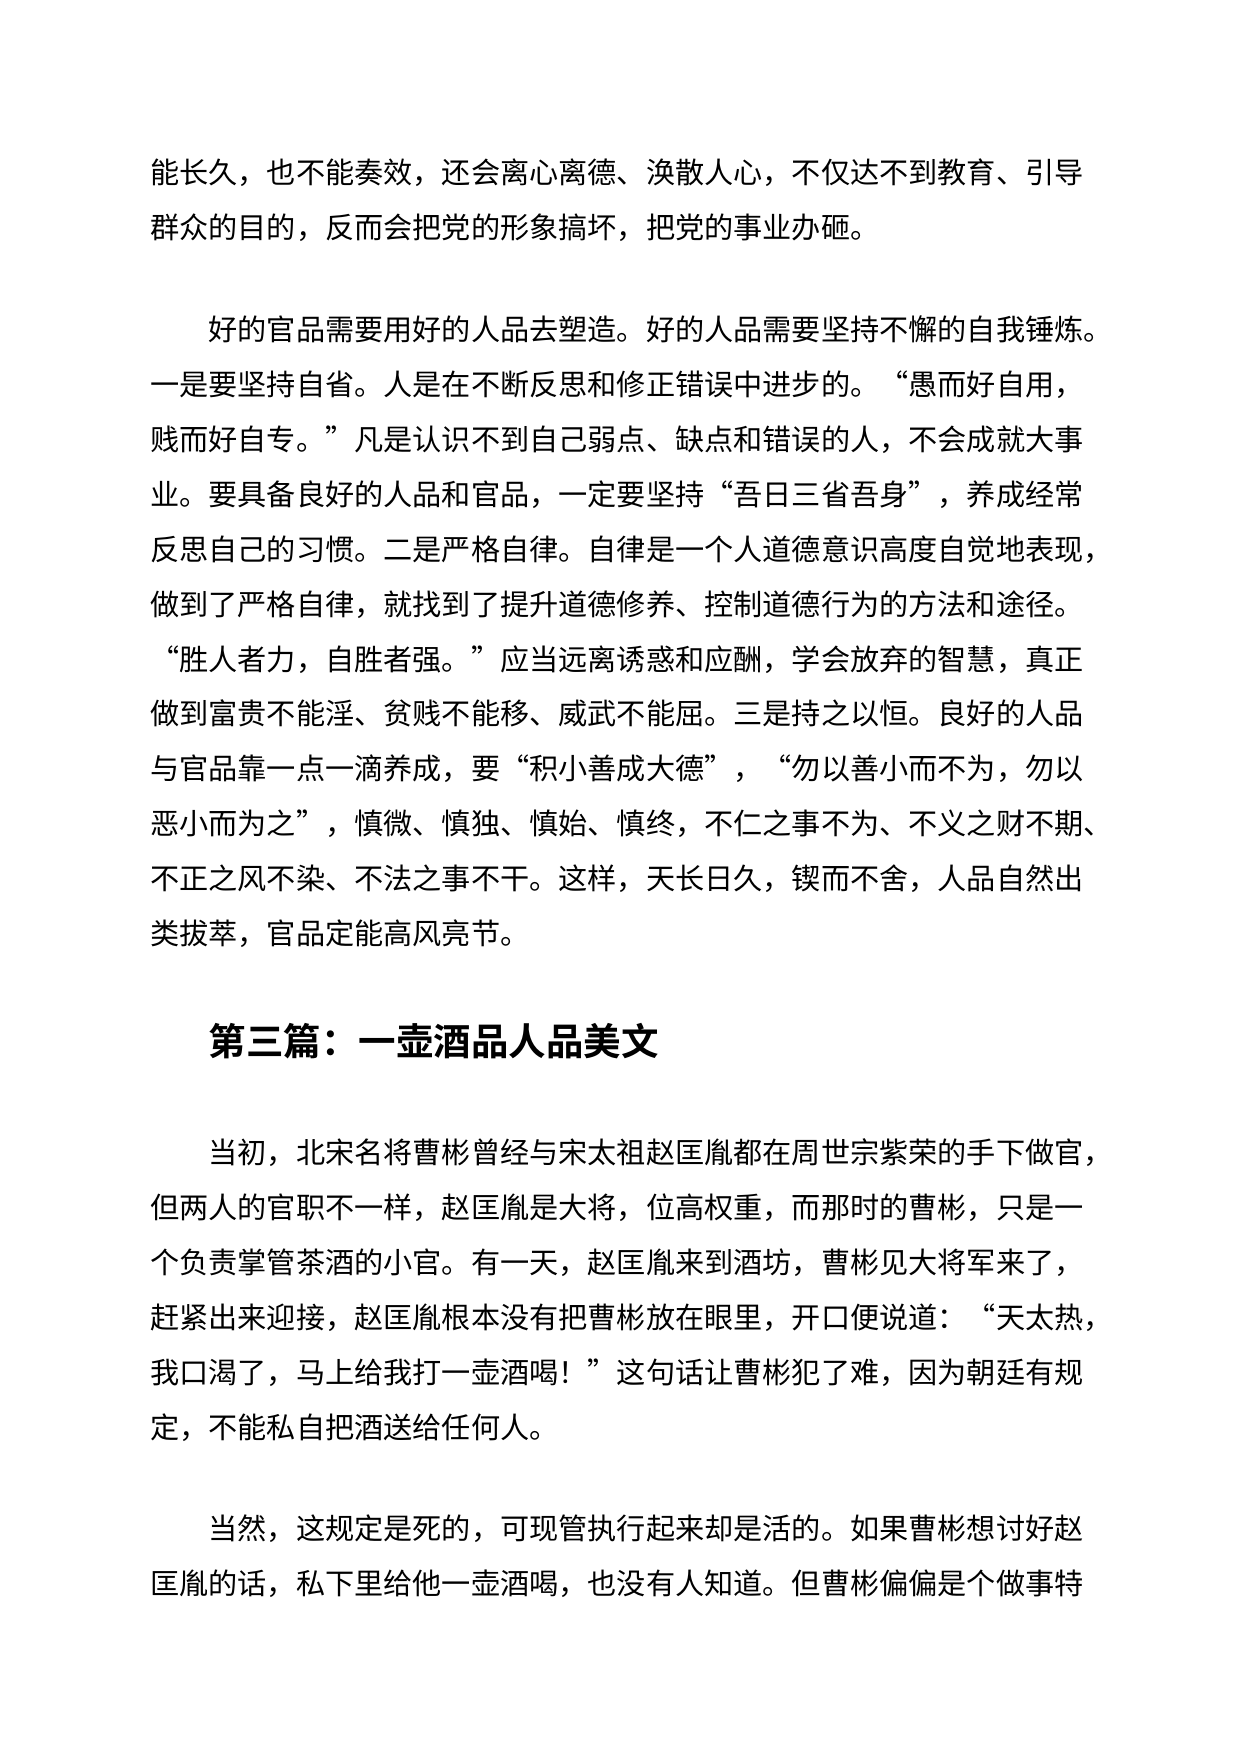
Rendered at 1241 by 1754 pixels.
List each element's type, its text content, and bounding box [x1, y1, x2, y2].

text 好的官品需要用好的人品去塑造。好的人品需要坚持不懈的自我锤炼。一是要坚持自省。人是在不断反思和修正错误中进步的。“愚而好自用，贱而好自专。”凡是认识不到自己弱点、缺点和错误的人，不会成就大事业。要具备良好的人品和官品，一定要坚持“吾日三省吾身”，养成经常反思自己的习惯。二是严格自律。自律是一个人道德意识高度自觉地表现，做到了严格自律，就找到了提升道德修养、控制道德行为的方法和途径。“胜人者力，自胜者强。”应当远离诱惑和应酬，学会放弃的智慧，真正做到富贵不能淫、贫贱不能移、威武不能屈。三是持之以恒。良好的人品与官品靠一点一滴养成，要“积小善成大德”，“勿以善小而不为，勿以恶小而为之”，慎微、慎独、慎始、慎终，不仁之事不为、不义之财不期、不正之风不染、不法之事不干。这样，天长日久，锲而不舍，人品自然出类拔萃，官品定能高风亮节。 [150, 307, 1090, 953]
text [150, 150, 1090, 247]
text 当初，北宋名将曹彬曾经与宋太祖赵匡胤都在周世宗紫荣的手下做官，但两人的官职不一样，赵匡胤是大将，位高权重，而那时的曹彬，只是一个负责掌管茶酒的小官。有一天，赵匡胤来到酒坊，曹彬见大将军来了，赶紧出来迎接，赵匡胤根本没有把曹彬放在眼里，开口便说道：“天太热，我口渴了，马上给我打一壶酒喝！”这句话让曹彬犯了难，因为朝廷有规定，不能私自把酒送给任何人。 [150, 1130, 1090, 1446]
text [150, 1506, 1090, 1603]
text 第三篇：一壶酒品人品美文 [150, 1012, 1090, 1067]
